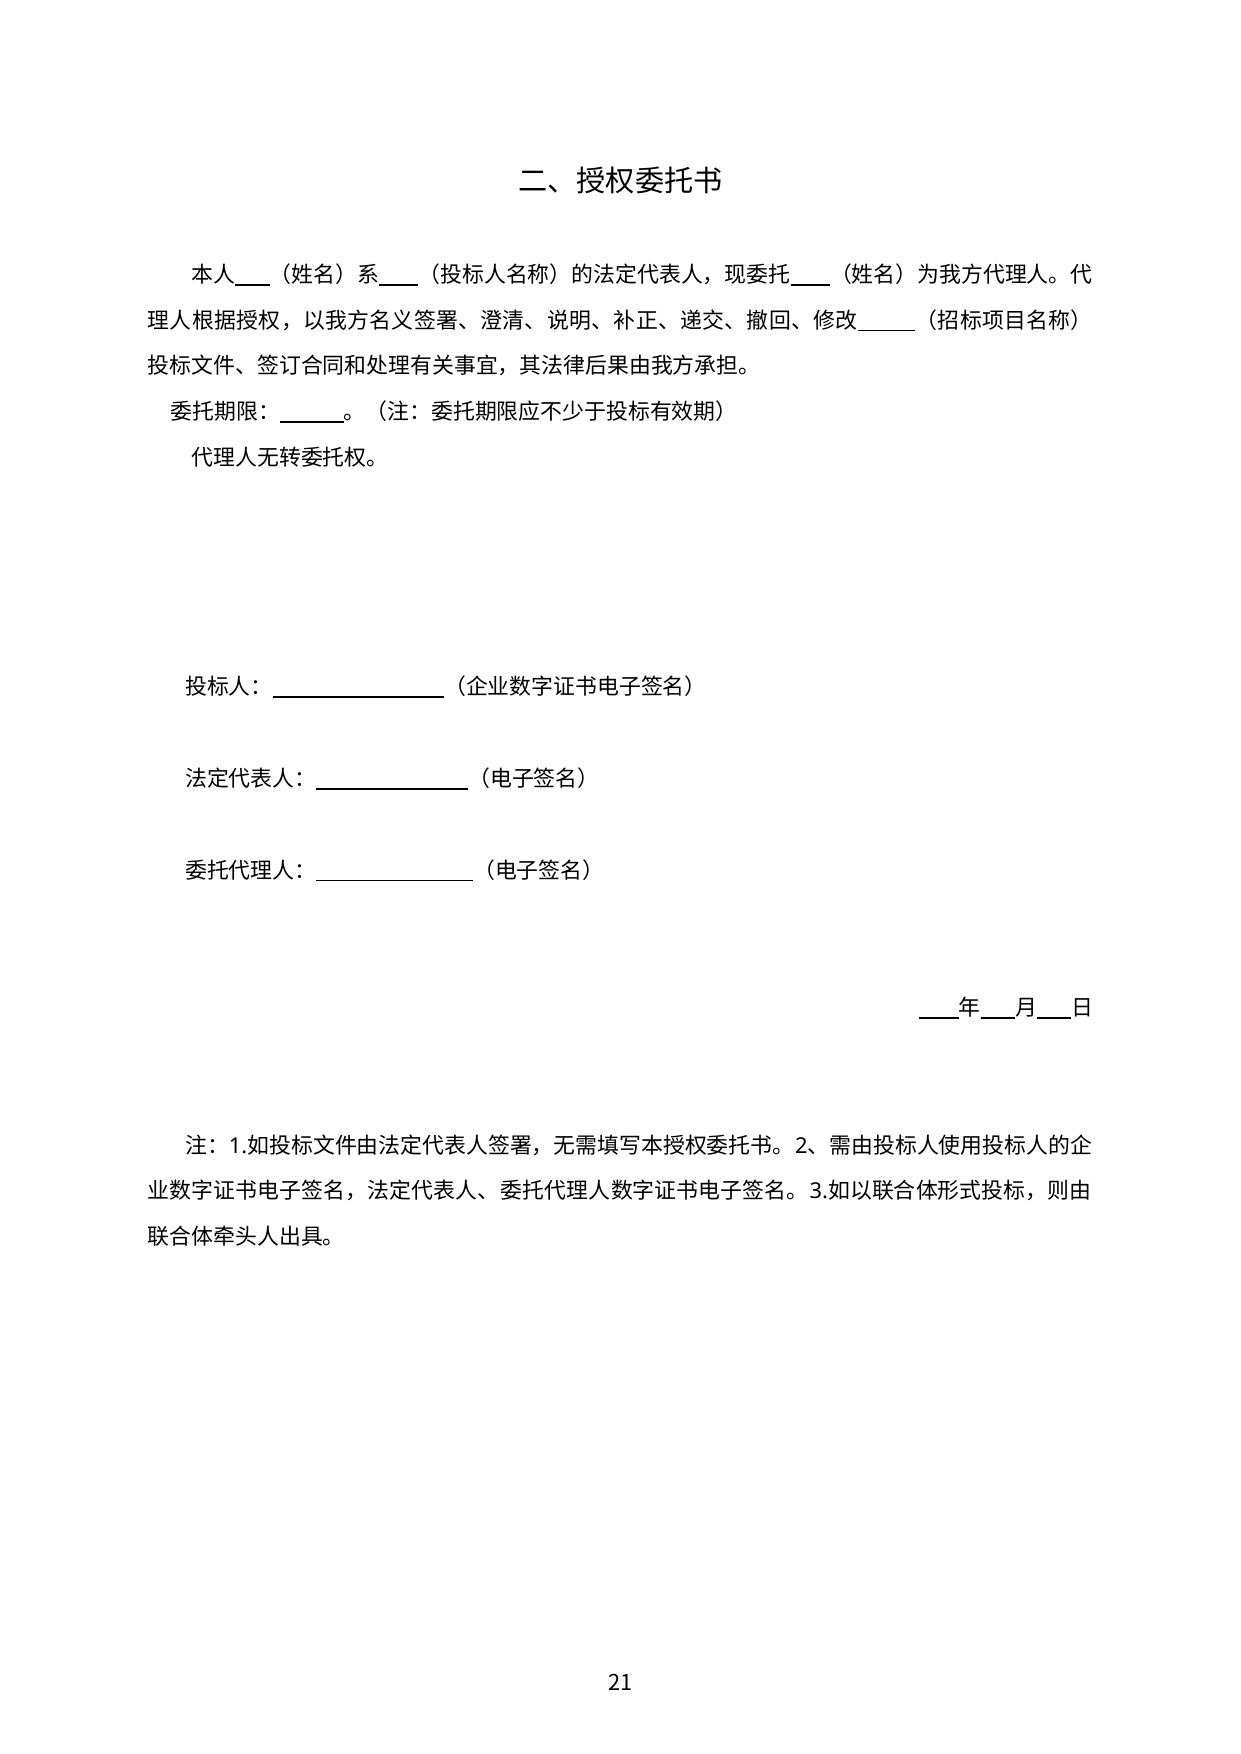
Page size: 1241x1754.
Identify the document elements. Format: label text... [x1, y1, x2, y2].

text 投标人： （企业数字证书电子签名） [148, 658, 1093, 704]
text 代理人无转委托权。 [148, 429, 1093, 475]
text 法定代表人： （电子签名） [148, 750, 1093, 796]
text 注：1.如投标文件由法定代表人签署，无需填写本授权委托书。2、需由投标人使用投标人的企业数字证书电子签名，法定代表人、委托代理人数字证书电子签名。3.如以联合体形式投标，则由联合体牵头人出具。 [148, 1116, 1093, 1254]
text 二、授权委托书 [148, 158, 1093, 200]
text 年 月 日 [148, 979, 1093, 1025]
text 本人 （姓名）系 （投标人名称）的法定代表人，现委托 （姓名）为我方代理人。代理人根据授权，以我方名义签署、澄清、说明、补正、递交、撤回、修改 （招标项目名称）投标文件、签订合同和处理有关事宜，其法律后果由我方承担。 [148, 246, 1093, 383]
text 委托代理人： （电子签名） [148, 841, 1093, 887]
text 委托期限： 。（注：委托期限应不少于投标有效期） [148, 383, 1093, 429]
